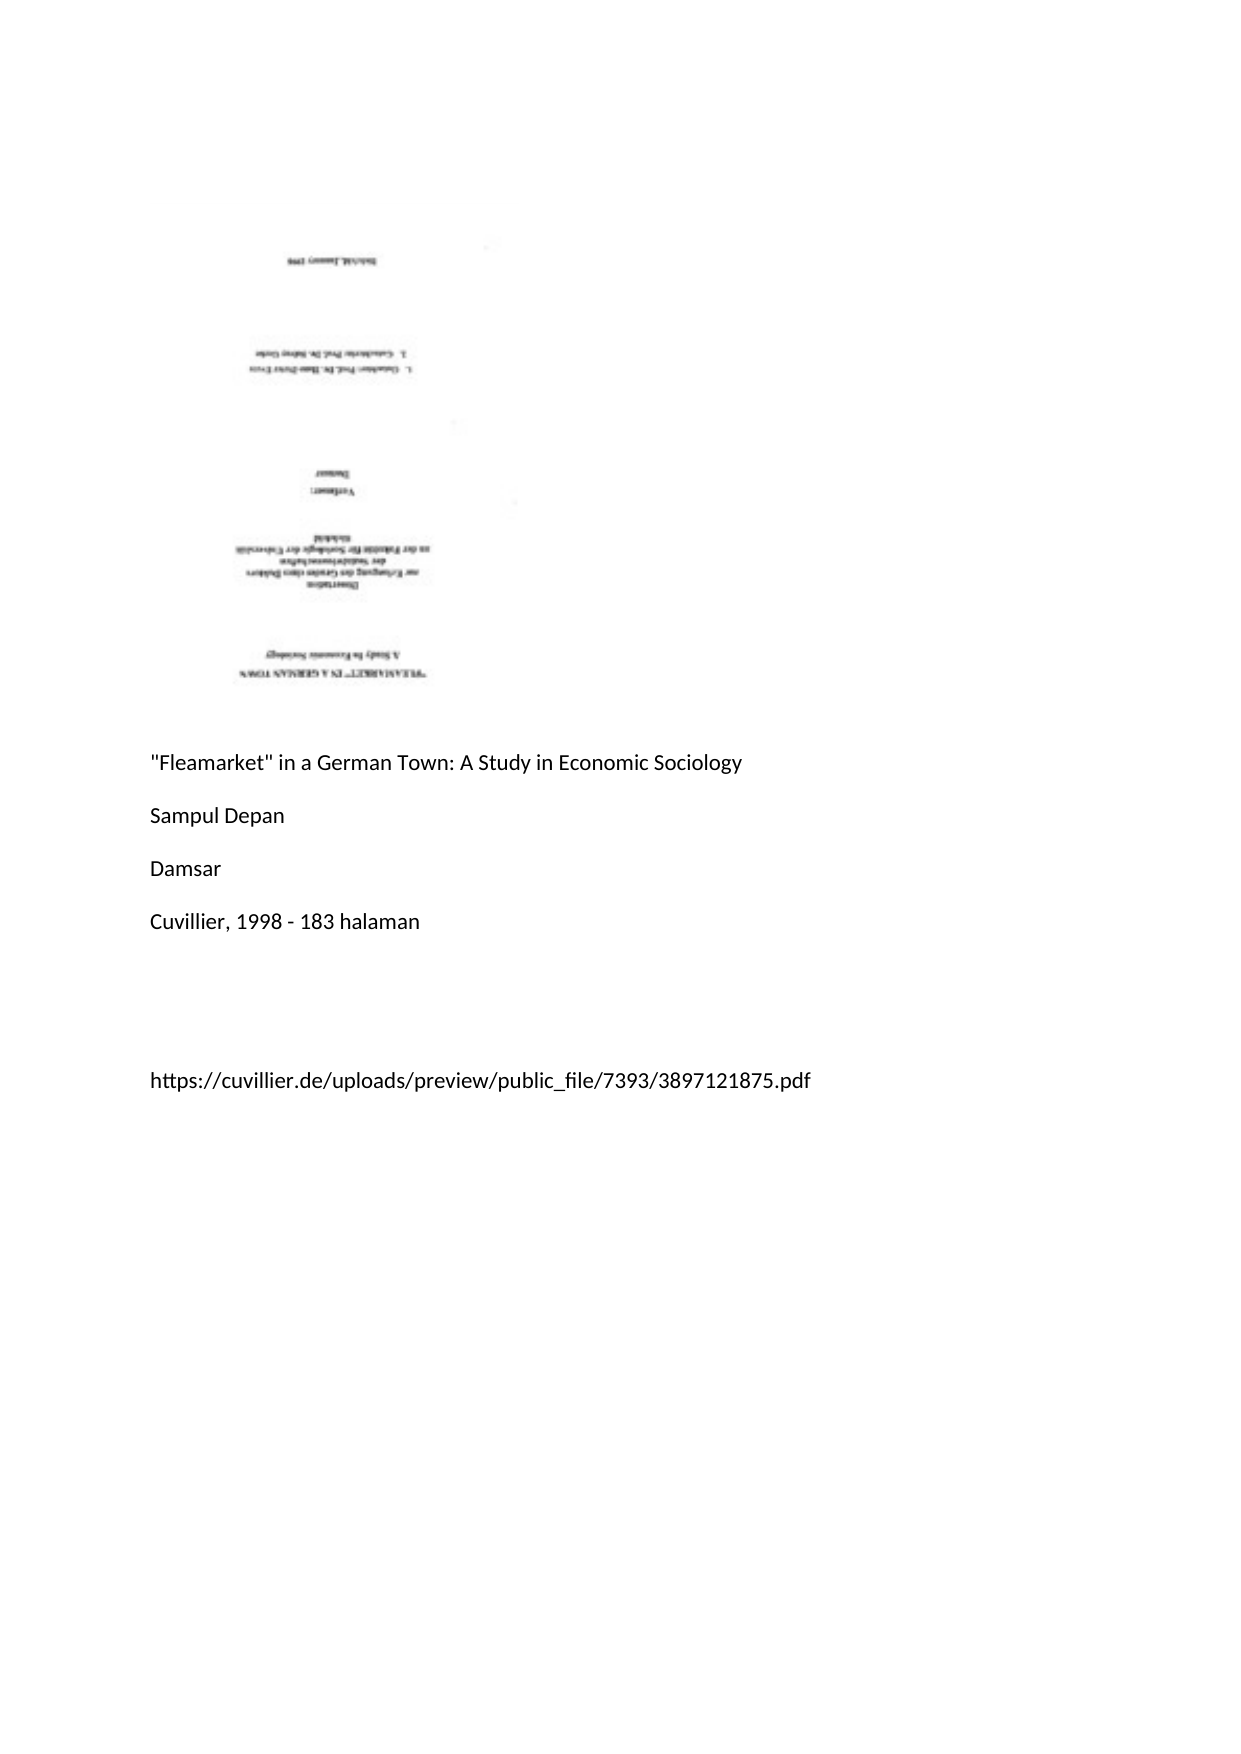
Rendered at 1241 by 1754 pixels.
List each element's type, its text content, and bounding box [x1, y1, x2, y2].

text Damsar [150, 854, 1090, 882]
text Cuvillier, 1998 - 183 halaman [150, 907, 1090, 936]
text https://cuvillier.de/uploads/preview/public_file/7393/3897121875.pdf [150, 1067, 1090, 1094]
text Sampul Depan [150, 801, 1090, 829]
picture [150, 203, 520, 724]
text "Fleamarket" in a German Town: A Study in Economic Sociology [150, 748, 1090, 776]
